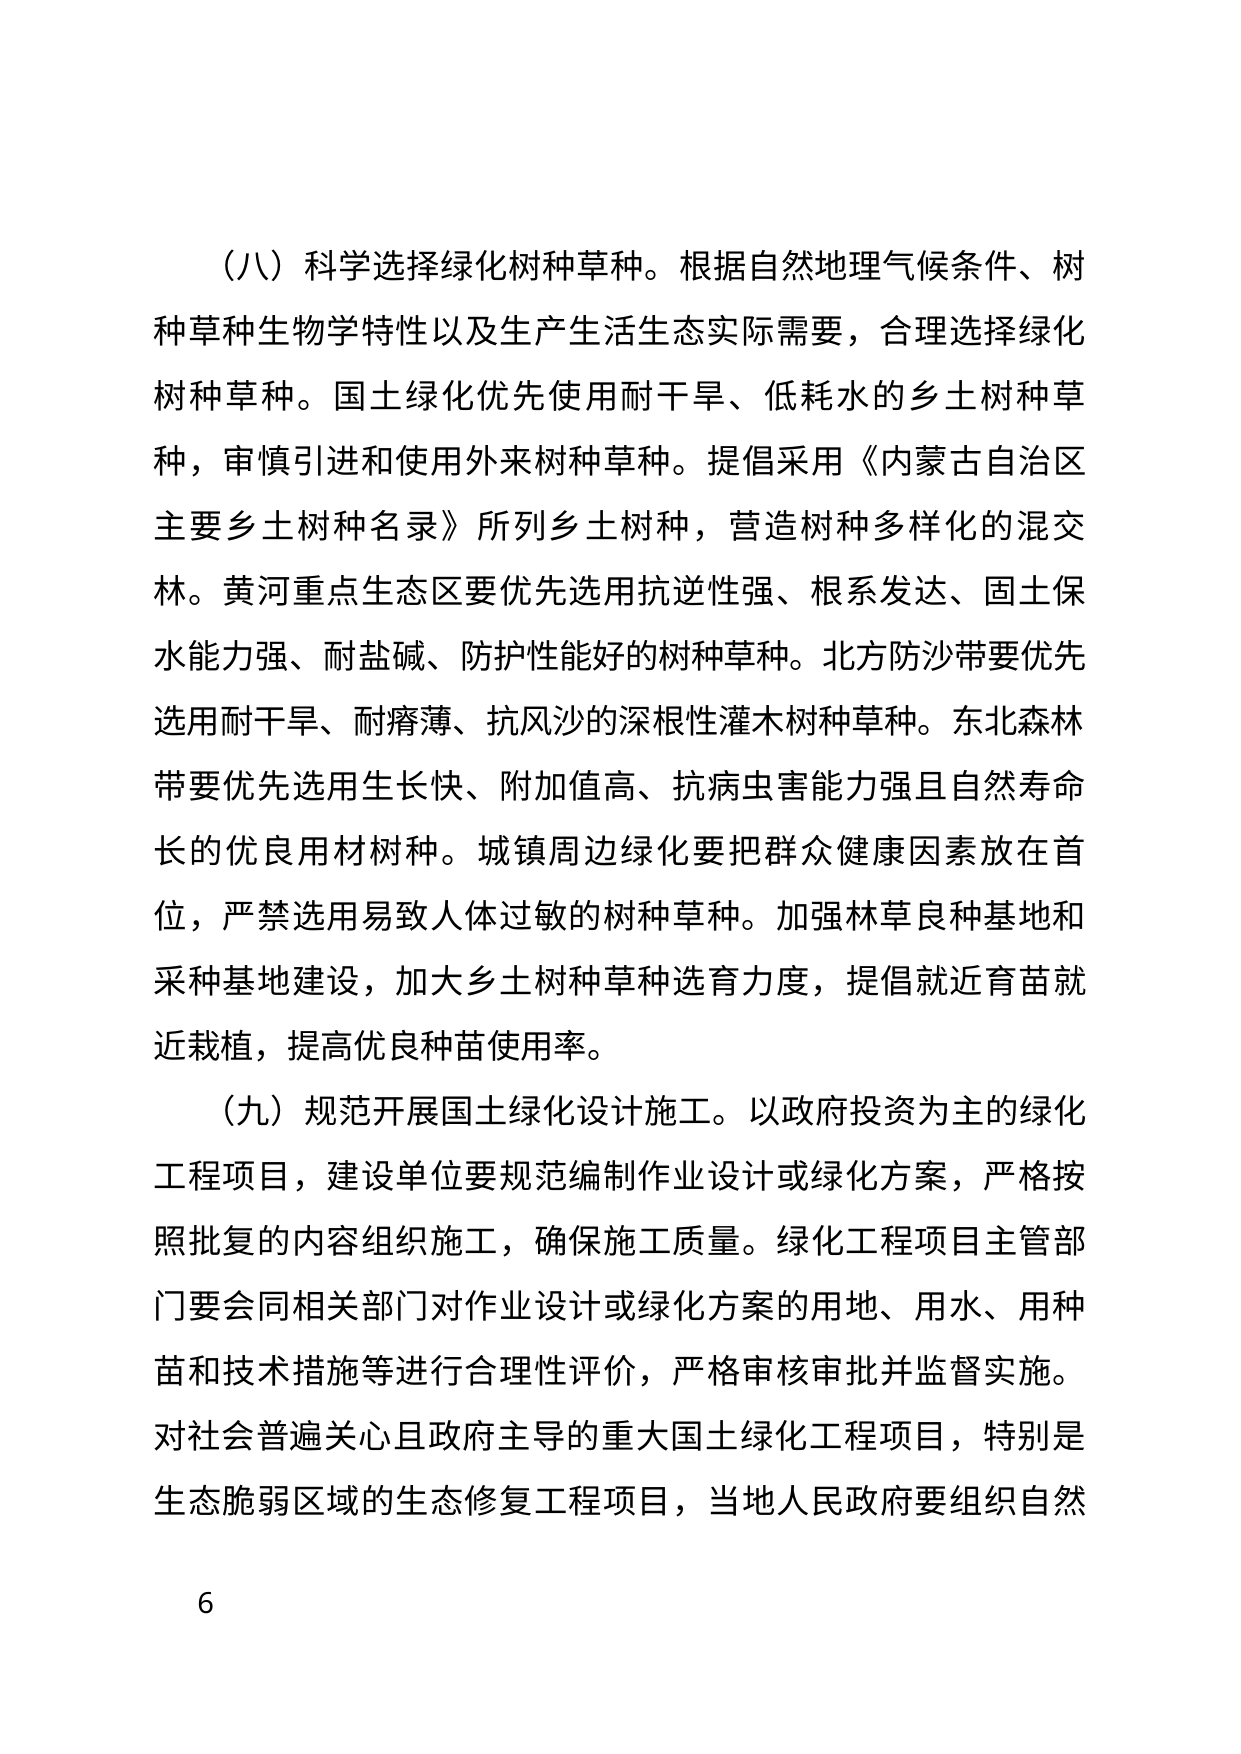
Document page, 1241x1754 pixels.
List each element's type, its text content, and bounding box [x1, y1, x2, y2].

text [153, 1076, 1087, 1531]
text （八）科学选择绿化树种草种。根据自然地理气候条件、树种草种生物学特性以及生产生活生态实际需要，合理选择绿化树种草种。国土绿化优先使用耐干旱、低耗水的乡土树种草种，审慎引进和使用外来树种草种。提倡采用《内蒙古自治区主要乡土树种名录》所列乡土树种，营造树种多样化的混交林。黄河重点生态区要优先选用抗逆性强、根系发达、固土保水能力强、耐盐碱、防护性能好的树种草种。北方防沙带要优先选用耐干旱、耐瘠薄、抗风沙的深根性灌木树种草种。东北森林带要优先选用生长快、附加值高、抗病虫害能力强且自然寿命长的优良用材树种。城镇周边绿化要把群众健康因素放在首位，严禁选用易致人体过敏的树种草种。加强林草良种基地和采种基地建设，加大乡土树种草种选育力度，提倡就近育苗就近栽植，提高优良种苗使用率。 [153, 231, 1087, 1076]
